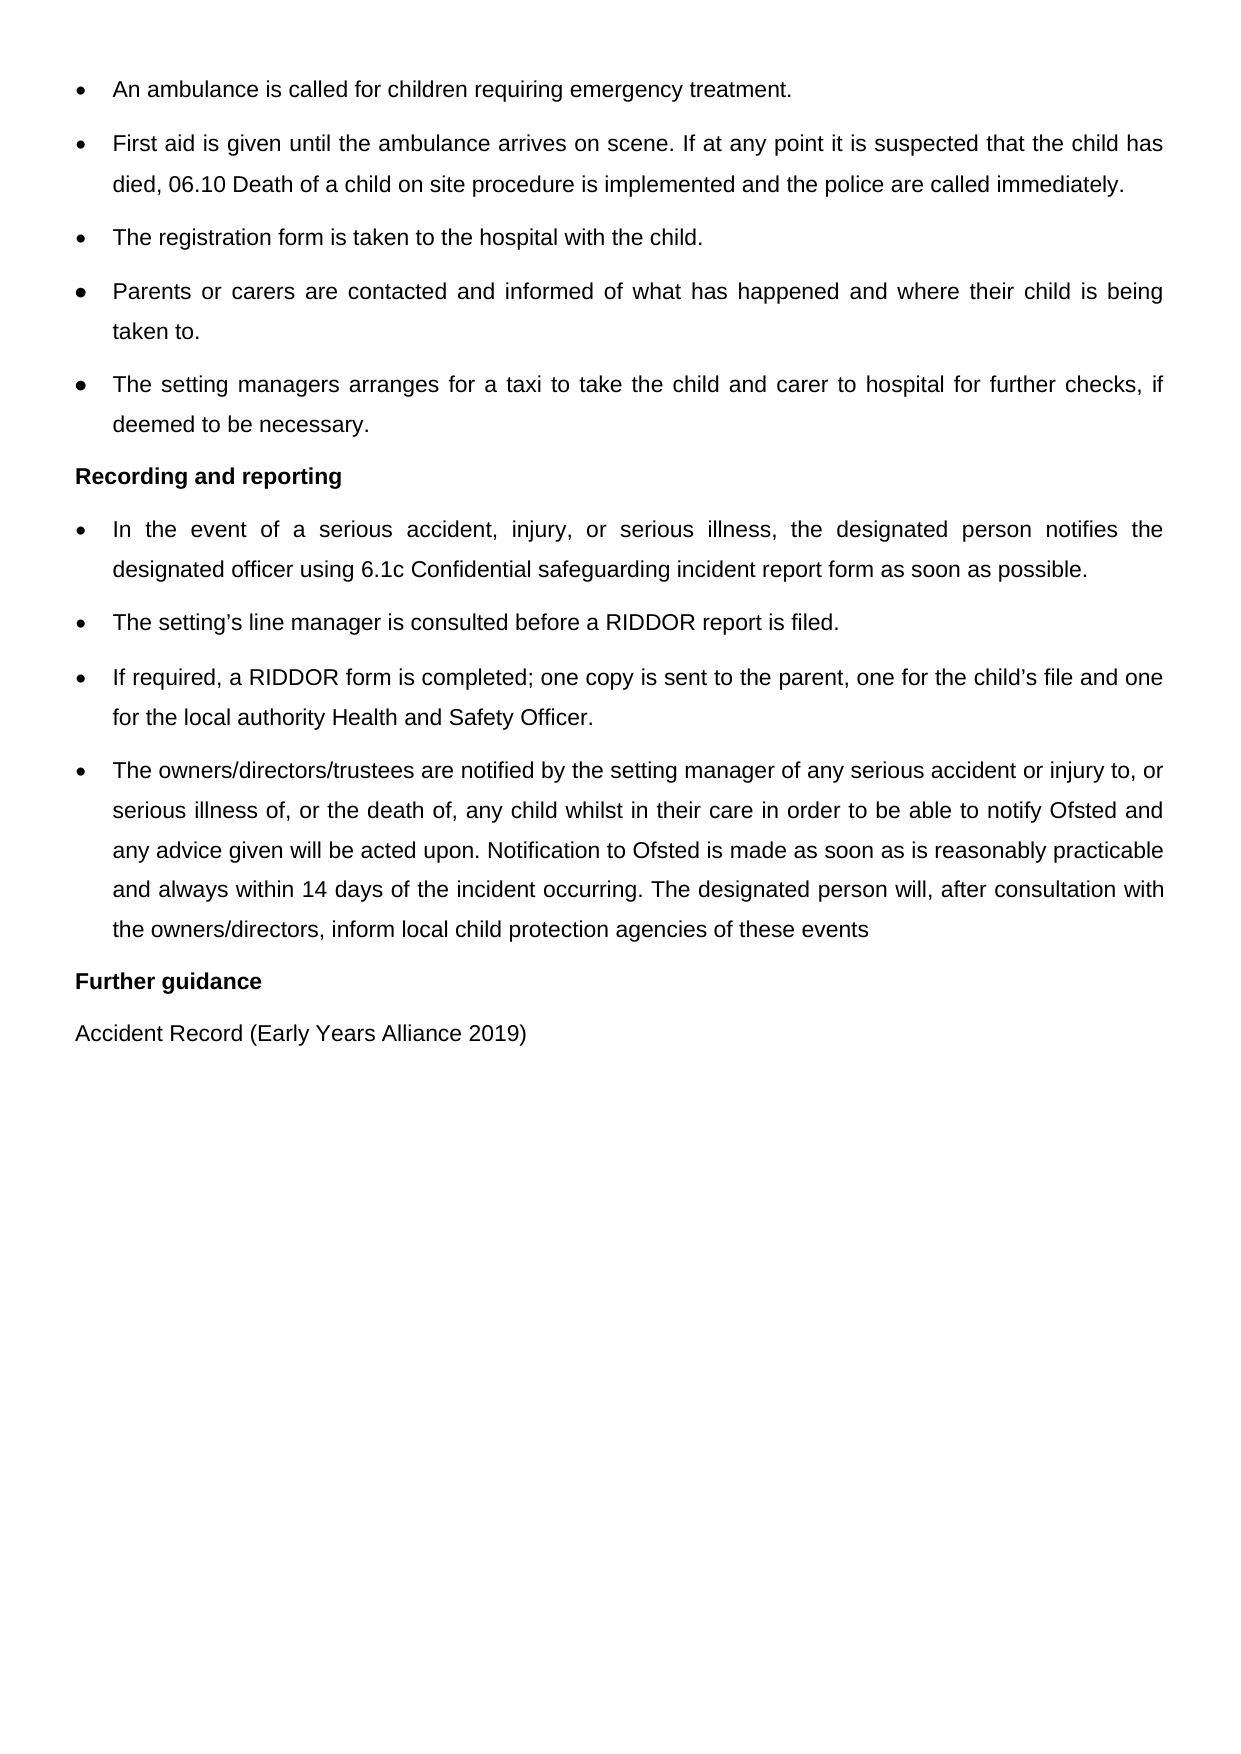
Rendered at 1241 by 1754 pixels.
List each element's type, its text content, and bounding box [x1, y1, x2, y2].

list The owners/directors/trustees are notified by the setting manager of any serious accident or injury to, or serious illness of, or the death of, any child whilst in their care in order to be able to notify Ofsted and any advice given will be acted upon. Notification to Ofsted is made as soon as is reasonably practicable and always within 14 days of the incident occurring. The designated person will, after consultation with the owners/directors, inform local child protection agencies of these events [75, 756, 1165, 942]
list The registration form is taken to the hospital with the child. [75, 223, 1165, 251]
list Parents or carers are contacted and informed of what has happened and where their child is being taken to. [75, 277, 1165, 344]
list The setting managers arranges for a taxi to take the child and carer to hospital for further checks, if deemed to be necessary. [75, 370, 1165, 438]
list The setting’s line manager is consulted before a RIDDOR report is filed. [75, 608, 1165, 636]
list If required, a RIDDOR form is completed; one copy is sent to the parent, one for the child’s file and one for the local authority Health and Safety Officer. [75, 663, 1165, 730]
list In the event of a serious accident, injury, or serious illness, the designated person notifies the designated officer using 6.1c Confidential safeguarding incident report form as soon as possible. [75, 515, 1165, 583]
list An ambulance is called for children requiring emergency treatment. [75, 75, 1165, 103]
text Further guidance [75, 968, 1165, 994]
list First aid is given until the ambulance arrives on scene. If at any point it is suspected that the child has died, 06.10 Death of a child on site procedure is implemented and the police are called immediately. [75, 129, 1165, 197]
text Recording and reporting [75, 463, 1165, 490]
text Accident Record (Early Years Alliance 2019) [75, 1019, 1165, 1046]
